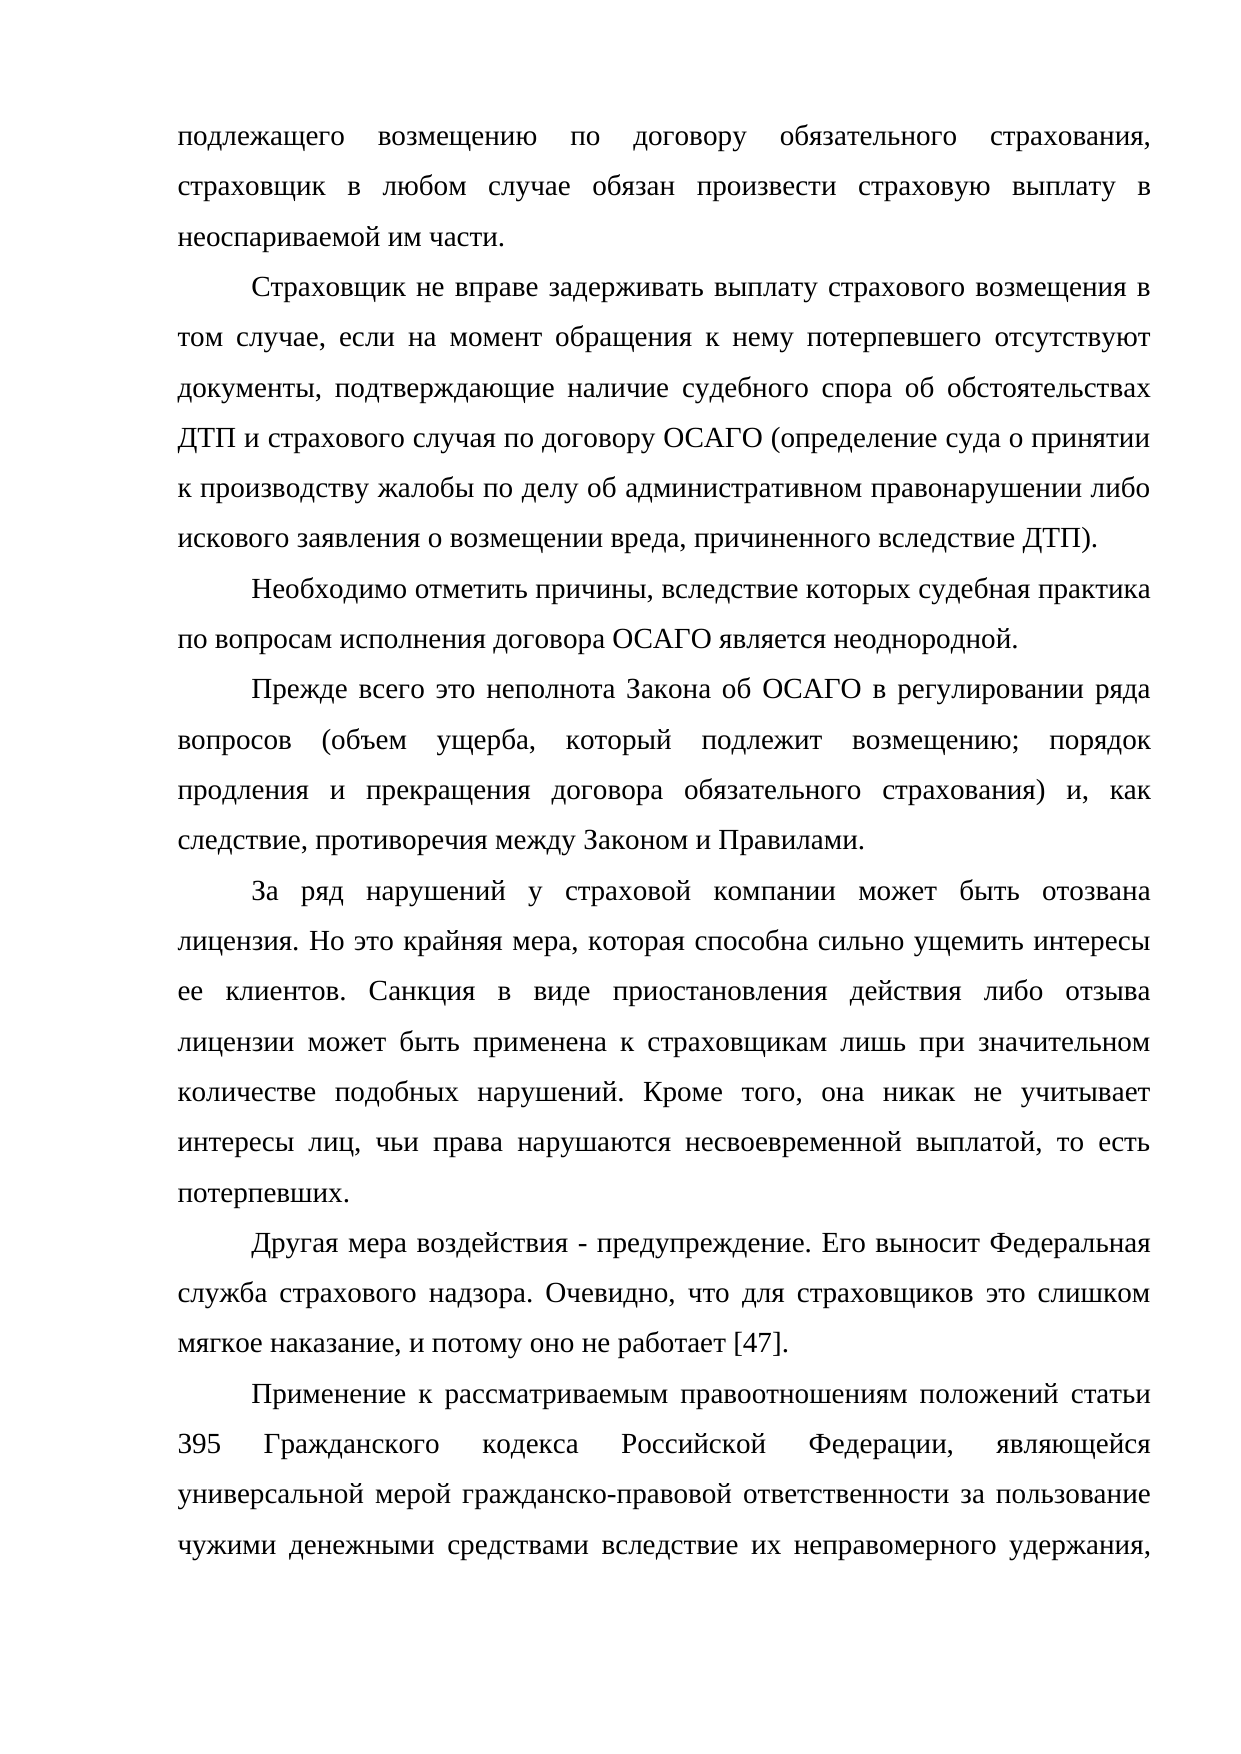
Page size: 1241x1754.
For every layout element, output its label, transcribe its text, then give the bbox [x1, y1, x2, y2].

text Страховщик не вправе задерживать выплату страхового возмещения в том случае, если на момент обращения к нему потерпевшего отсутствуют документы, подтверждающие наличие судебного спора об обстоятельствах ДТП и страхового случая по договору ОСАГО (определение суда о принятии к производству жалобы по делу об административном правонарушении либо искового заявления о возмещении вреда, причиненного вследствие ДТП). [177, 269, 1152, 554]
text За ряд нарушений у страховой компании может быть отозвана лицензия. Но это крайняя мера, которая способна сильно ущемить интересы ее клиентов. Санкция в виде приостановления действия либо отзыва лицензии может быть применена к страховщикам лишь при значительном количестве подобных нарушений. Кроме того, она никак не учитывает интересы лиц, чьи права нарушаются несвоевременной выплатой, то есть потерпевших. [177, 873, 1152, 1208]
text Необходимо отметить причины, вследствие которых судебная практика по вопросам исполнения договора ОСАГО является неоднородной. [177, 571, 1152, 655]
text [177, 1376, 1152, 1560]
text Другая мера воздействия - предупреждение. Его выносит Федеральная служба страхового надзора. Очевидно, что для страховщиков это слишком мягкое наказание, и потому оно не работает [47]. [177, 1225, 1152, 1359]
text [177, 118, 1152, 252]
text Прежде всего это неполнота Закона об ОСАГО в регулировании ряда вопросов (объем ущерба, который подлежит возмещению; порядок продления и прекращения договора обязательного страхования) и, как следствие, противоречия между Законом и Правилами. [177, 672, 1152, 856]
